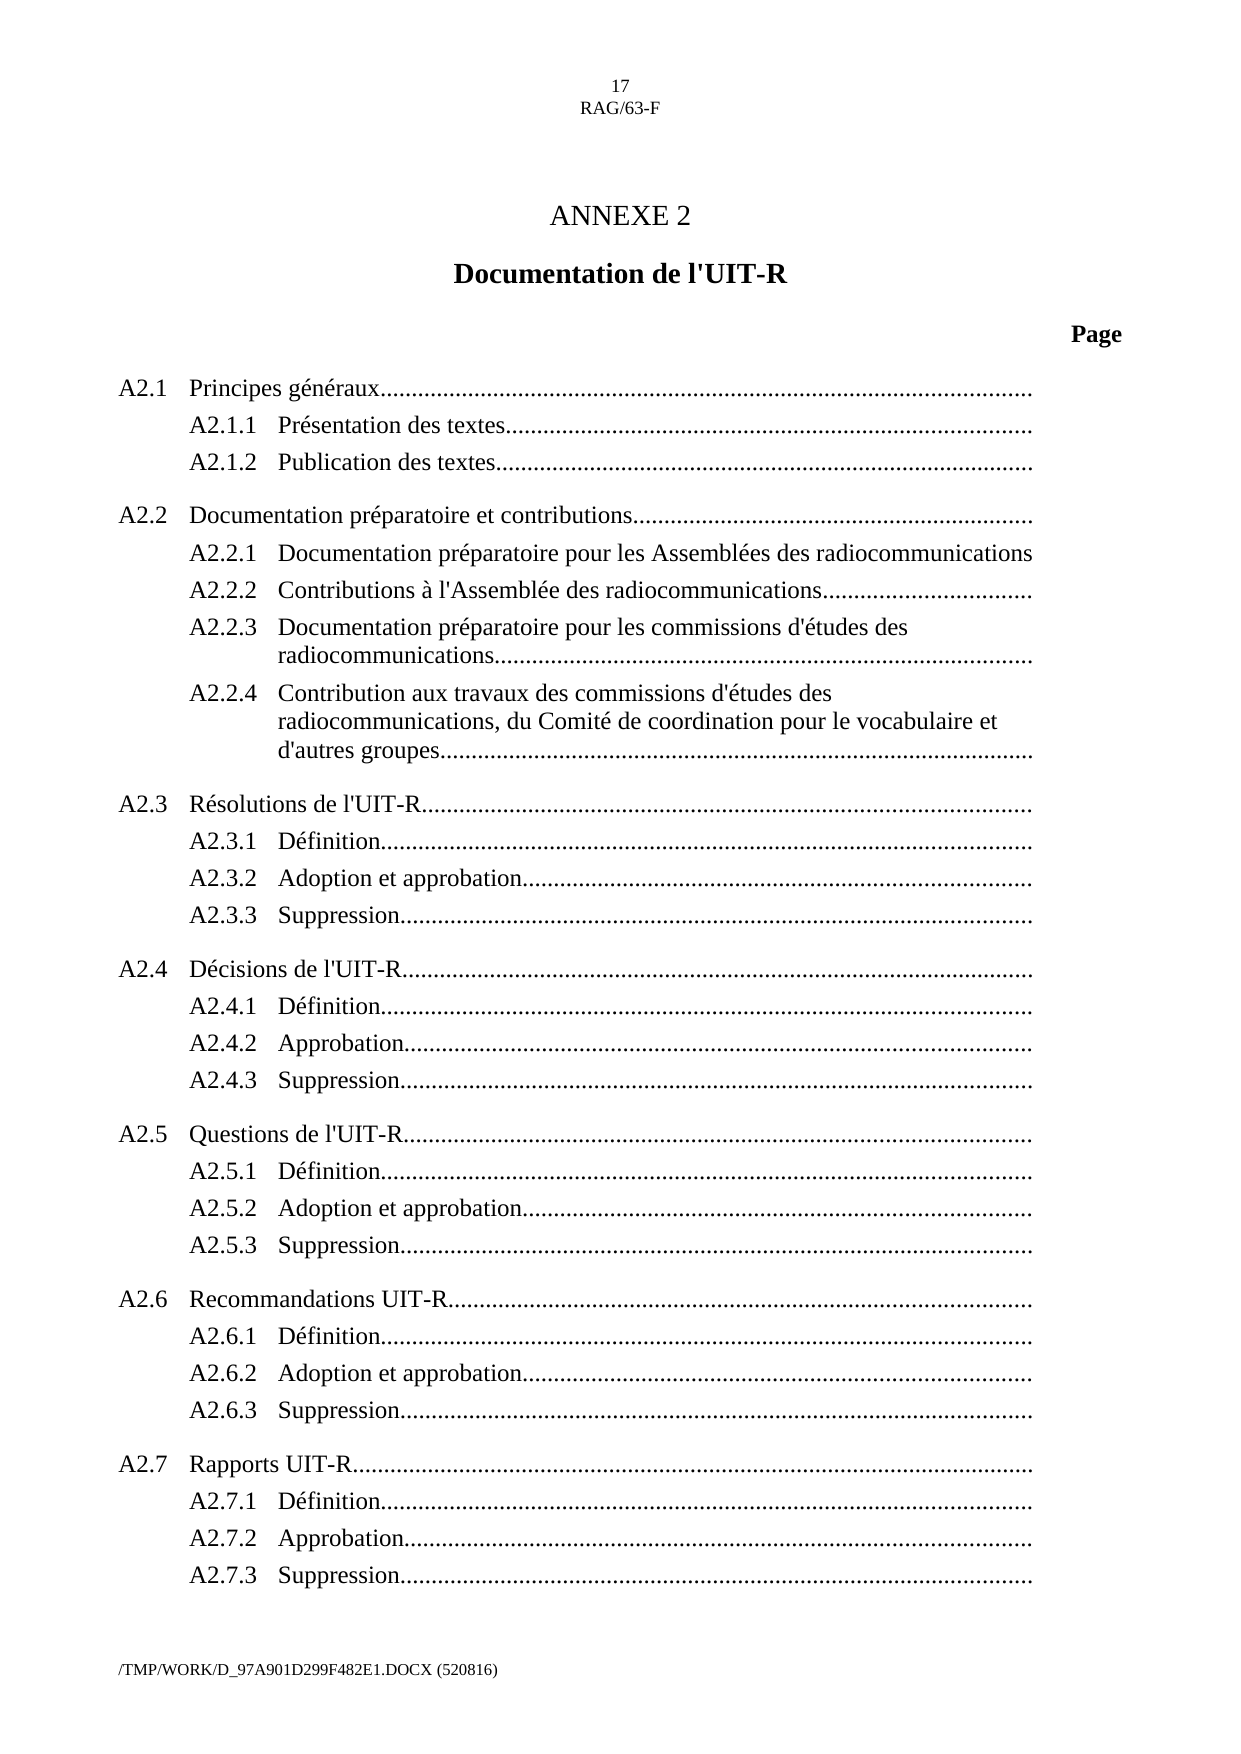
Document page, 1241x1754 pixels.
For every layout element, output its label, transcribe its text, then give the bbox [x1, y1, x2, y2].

text A2.7.1 Définition 34 [189, 1486, 1033, 1515]
text A2.5.3 Suppression 27 [189, 1230, 1033, 1259]
text A2.6.1 Définition 28 [189, 1321, 1033, 1350]
text A2.5.1 Définition 24 [189, 1156, 1033, 1185]
text А2.2.2 Contributions à l'Assemblée des radiocommunications 22 [189, 575, 1033, 603]
text A2.6.3 Suppression 33 [189, 1395, 1033, 1424]
text A2.3.2 Adoption et approbation 24 [189, 863, 1033, 892]
text A2.1.2 Publication des textes 21 [189, 447, 1033, 476]
text A2.7.3 Suppression 34 [189, 1560, 1033, 1589]
text A2.2.1 Documentation préparatoire pour les Assemblées des radiocommunications 21 [189, 538, 1033, 566]
text A2.3 Résolutions de l'UIT-R 24 [118, 789, 1033, 818]
text A2.2.4 Contribution aux travaux des commissions d'études des radiocommunications, du Comité de coordination pour le vocabulaire et d'autres groupes 23 [189, 678, 1033, 764]
text A2.2.3 Documentation préparatoire pour les commissions d'études des radiocommunications 22 [189, 612, 1033, 669]
text A2.1 Principes généraux 21 [118, 373, 1033, 401]
text A2.4 Décisions de l'UIT-R 24 [118, 954, 1033, 983]
text A2.5.2 Adoption et approbation 25 [189, 1193, 1033, 1222]
text ANNEXE 2 [118, 198, 1122, 231]
text A2.2 Documentation préparatoire et contributions 21 [118, 501, 1033, 529]
text A2.4.2 Approbation 24 [189, 1028, 1033, 1057]
text A2.3.3 Suppression 24 [189, 900, 1033, 929]
text A2.5 Questions de l'UIT-R 24 [118, 1119, 1033, 1148]
text A2.4.3 Suppression 24 [189, 1065, 1033, 1094]
text A2.6.2 Adoption et approbation 29 [189, 1358, 1033, 1387]
text A2.1.1 Présentation des textes 21 [189, 410, 1033, 438]
title Documentation de l'UIT-R [118, 256, 1122, 290]
text A2.7 Rapports UIT-R 34 [118, 1449, 1033, 1478]
text Page [118, 319, 1122, 348]
text A2.3.1 Définition 24 [189, 826, 1033, 855]
text A2.6 Recommandations UIT-R 28 [118, 1284, 1033, 1313]
text A2.7.2 Approbation 34 [189, 1523, 1033, 1552]
text A2.4.1 Définition 24 [189, 991, 1033, 1020]
